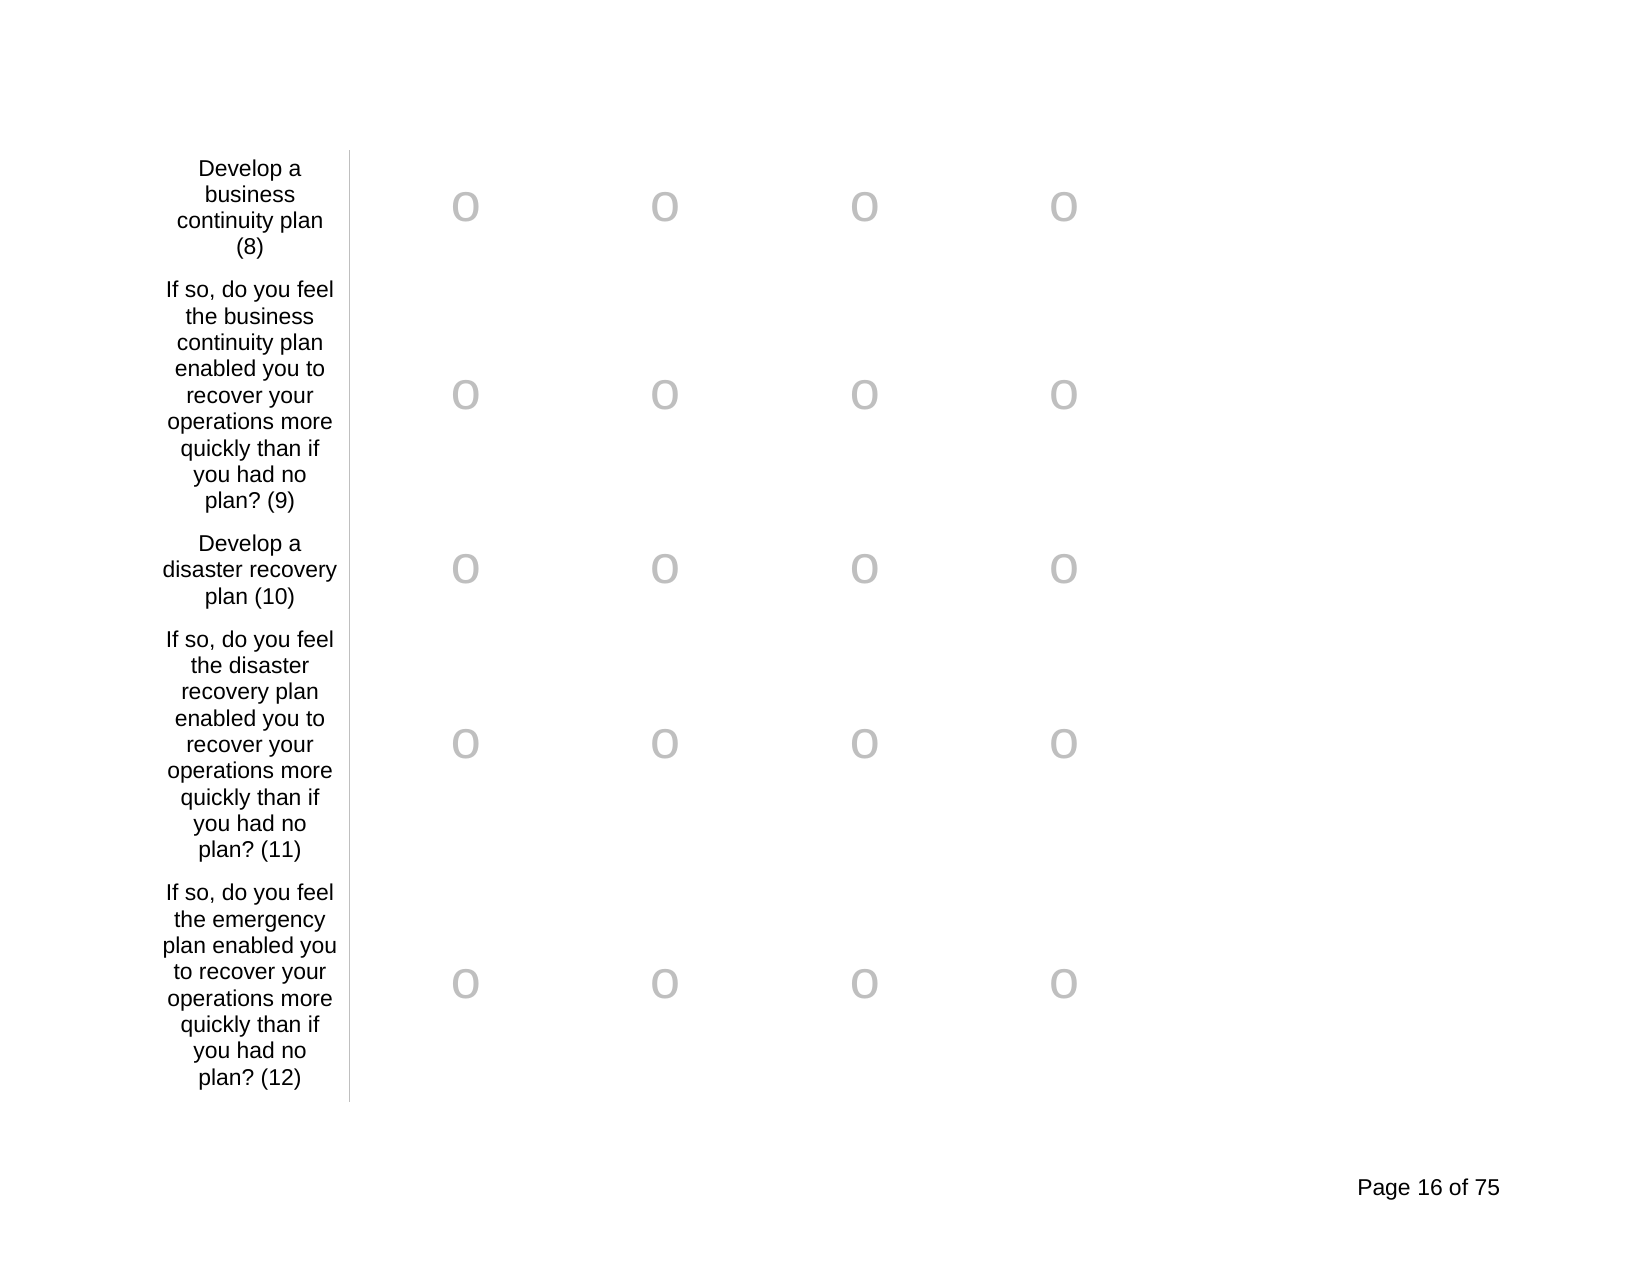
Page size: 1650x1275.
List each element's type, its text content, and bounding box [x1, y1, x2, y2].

table_cell Develop a disaster recovery plan (10) [150, 526, 349, 621]
table_cell [350, 621, 549, 875]
table_cell [948, 150, 1147, 272]
table_cell [350, 272, 549, 526]
table_cell [749, 526, 948, 621]
table_cell [948, 875, 1147, 1102]
table_cell [749, 150, 948, 272]
table_cell [749, 272, 948, 526]
table_cell [350, 150, 549, 272]
table_cell If so, do you feel the business continuity plan enabled you to recover your operations more quickly than if you had no plan? (9) [150, 272, 349, 526]
table_cell If so, do you feel the disaster recovery plan enabled you to recover your operations more quickly than if you had no plan? (11) [150, 621, 349, 875]
table_cell [549, 526, 748, 621]
table_cell [948, 526, 1147, 621]
table_cell [549, 621, 748, 875]
table_cell [350, 875, 549, 1102]
table_cell [549, 150, 748, 272]
table_cell Develop a business continuity plan (8) [150, 150, 349, 272]
table_cell [749, 621, 948, 875]
table_cell [549, 272, 748, 526]
table_cell [948, 272, 1147, 526]
table_cell [549, 875, 748, 1102]
table_cell [948, 621, 1147, 875]
table_cell [749, 875, 948, 1102]
table_cell [350, 526, 549, 621]
table_cell If so, do you feel the emergency plan enabled you to recover your operations more quickly than if you had no plan? (12) [150, 875, 349, 1102]
